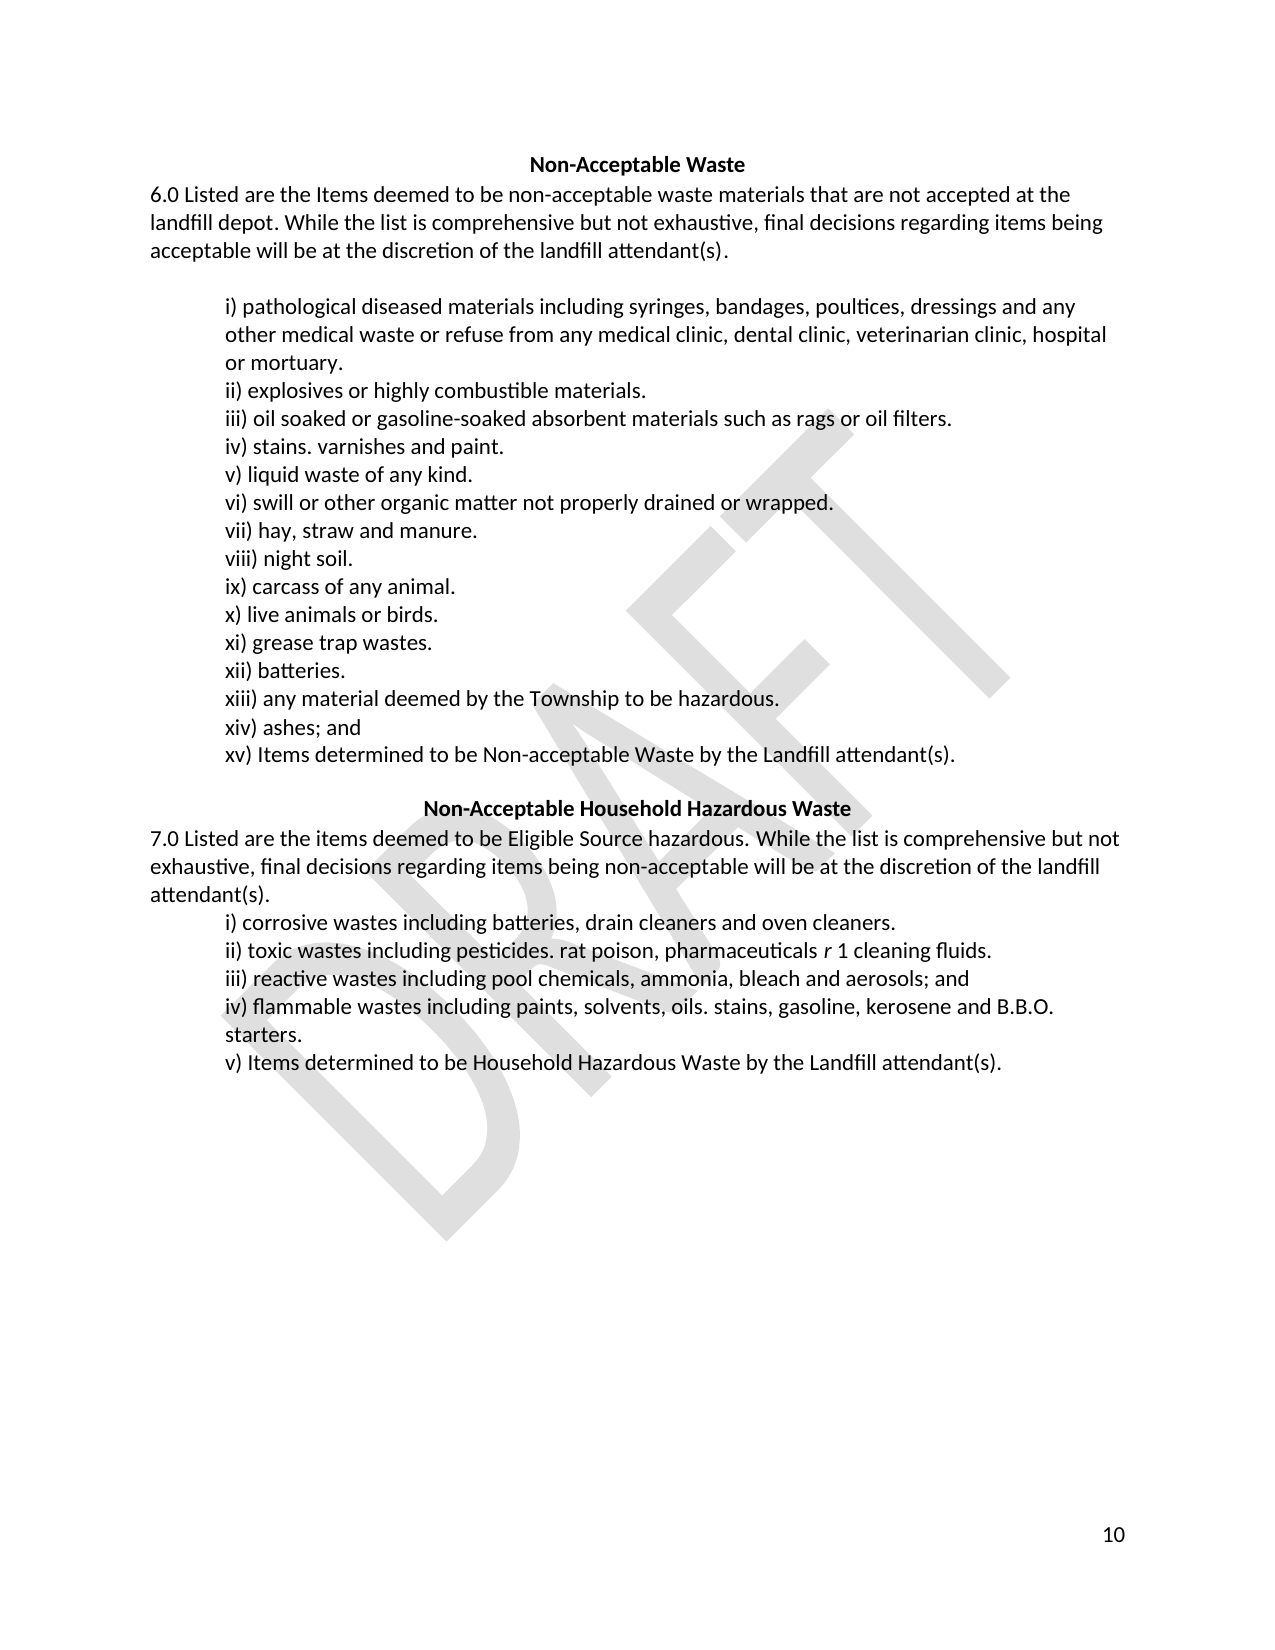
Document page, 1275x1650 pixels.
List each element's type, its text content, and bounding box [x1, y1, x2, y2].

text xi) grease trap wastes. [150, 628, 1125, 657]
text i) corrosive wastes including batteries, drain cleaners and oven cleaners. [150, 908, 1125, 936]
text xii) batteries. [150, 657, 1125, 684]
text ii) explosives or highly combustible materials. [150, 376, 1125, 404]
text ii) toxic wastes including pesticides. rat poison, pharmaceuticals r 1 cleaning fluids. [150, 936, 1125, 964]
text xiii) any material deemed by the Township to be hazardous. [150, 684, 1125, 713]
text iv) flammable wastes including paints, solvents, oils. stains, gasoline, kerosene and B.B.O. [150, 992, 1125, 1020]
text starters. [150, 1020, 1125, 1048]
text other medical waste or refuse from any medical clinic, dental clinic, veterinarian clinic, hospital [150, 320, 1125, 348]
text xiv) ashes; and [150, 713, 1125, 741]
text Non-Acceptable Household Hazardous Waste [150, 794, 1125, 822]
text iii) reactive wastes including pool chemicals, ammonia, bleach and aerosols; and [150, 964, 1125, 992]
text v) liquid waste of any kind. [150, 460, 1125, 488]
text iii) oil soaked or gasoline-soaked absorbent materials such as rags or oil filters. [150, 404, 1125, 432]
text xv) Items determined to be Non-acceptable Waste by the Landfill attendant(s). [150, 741, 1125, 769]
text v) Items determined to be Household Hazardous Waste by the Landfill attendant(s). [150, 1048, 1125, 1076]
text or mortuary. [150, 348, 1125, 376]
text i) pathological diseased materials including syringes, bandages, poultices, dressings and any [150, 292, 1125, 320]
text 7.0 Listed are the items deemed to be Eligible Source hazardous. While the list is comprehensive but not exhaustive, final decisions regarding items being non-acceptable will be at the discretion of the landfill attendant(s). [150, 824, 1125, 908]
text iv) stains. varnishes and paint. [150, 432, 1125, 460]
text vi) swill or other organic matter not properly drained or wrapped. [150, 488, 1125, 516]
text ix) carcass of any animal. [150, 572, 1125, 601]
text 6.0 Listed are the Items deemed to be non-acceptable waste materials that are not accepted at the landfill depot. While the list is comprehensive but not exhaustive, final decisions regarding items being acceptable will be at the discretion of the landfill attendant(s). [150, 180, 1125, 264]
text viii) night soil. [150, 544, 1125, 572]
text Non-Acceptable Waste [150, 150, 1125, 178]
text x) live animals or birds. [150, 601, 1125, 628]
text vii) hay, straw and manure. [150, 516, 1125, 544]
